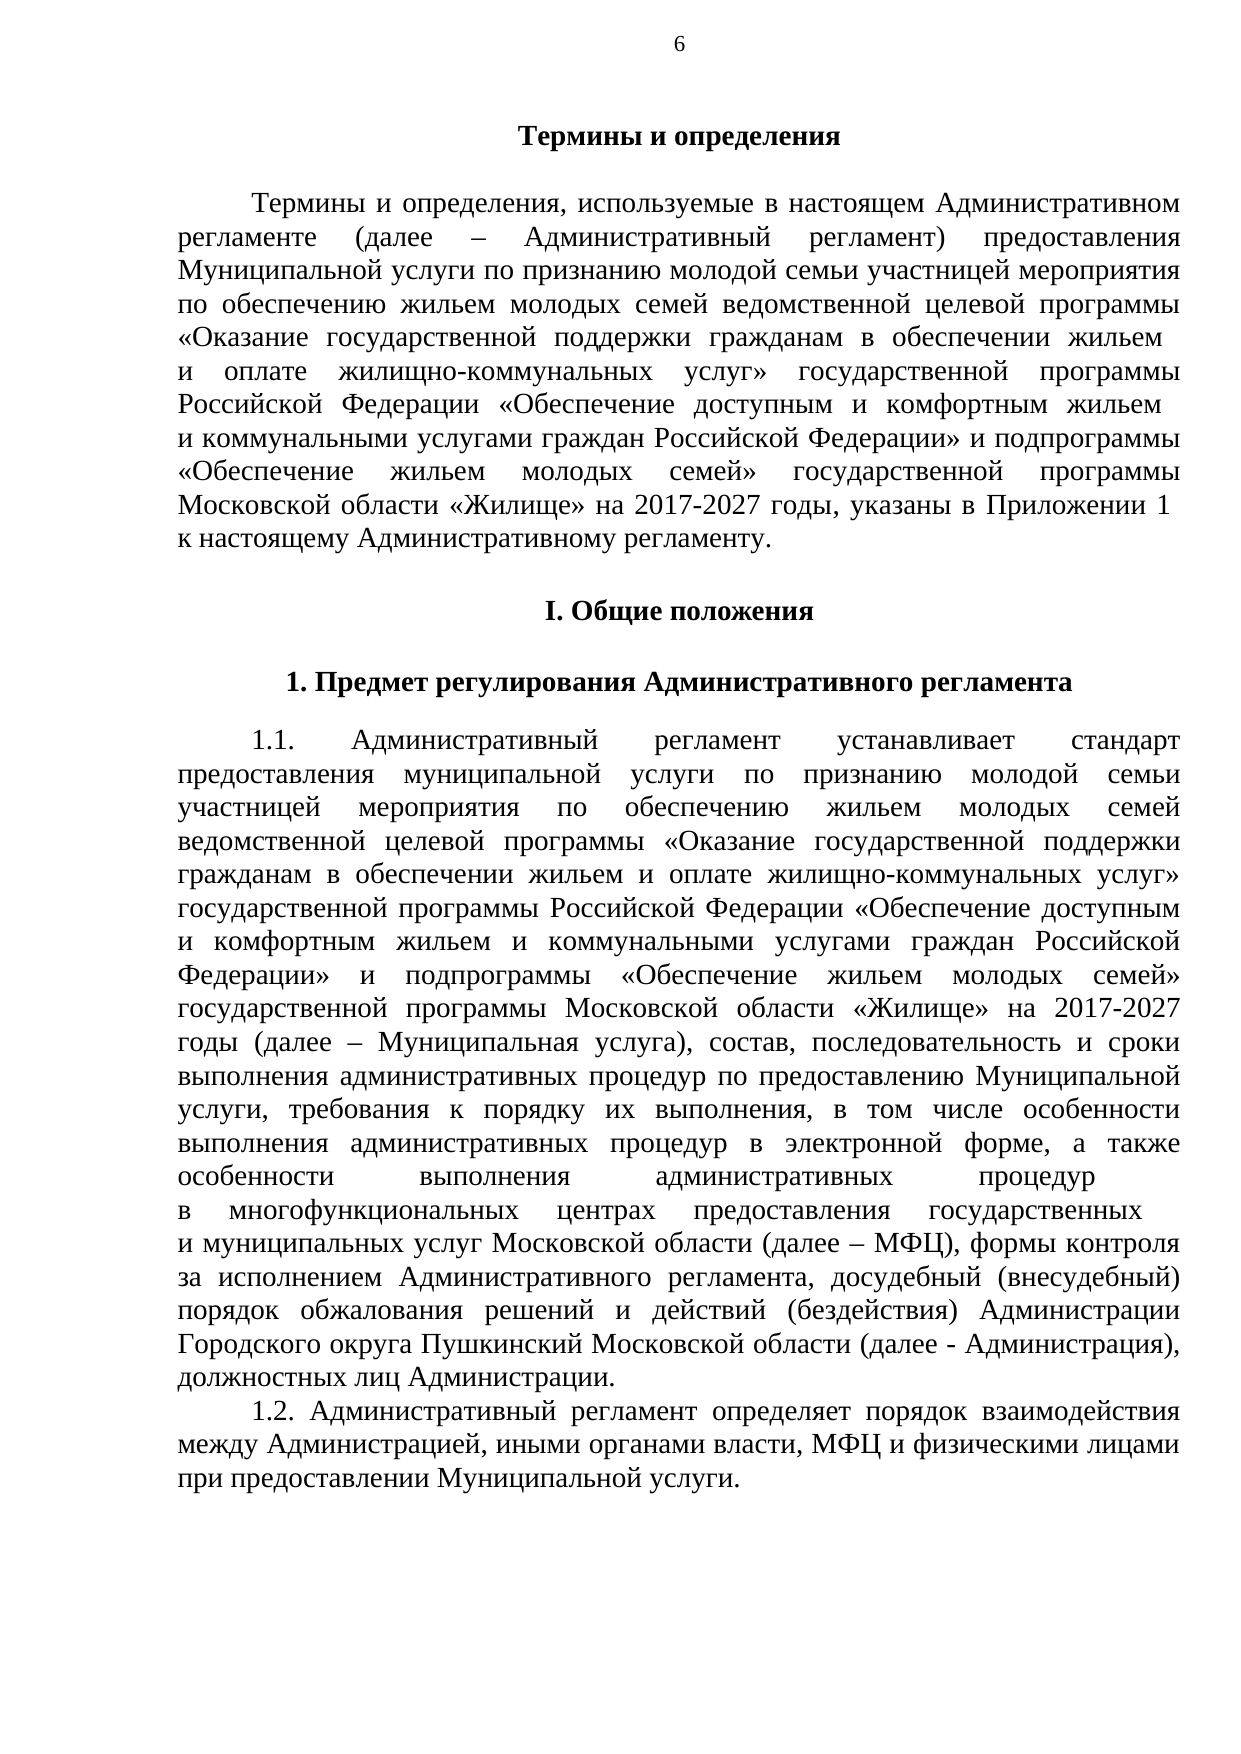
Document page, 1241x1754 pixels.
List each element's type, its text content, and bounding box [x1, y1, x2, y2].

text Термины и определения, используемые в настоящем Административном регламенте (далее – Административный регламент) предоставления Муниципальной услуги по признанию молодой семьи участницей мероприятия по обеспечению жильем молодых семей ведомственной целевой программы «Оказание государственной поддержки гражданам в обеспечении жильем и оплате жилищно-коммунальных услуг» государственной программы Российской Федерации «Обеспечение доступным и комфортным жильем и коммунальными услугами граждан Российской Федерации» и подпрограммы «Обеспечение жильем молодых семей» государственной программы Московской области «Жилище» на 2017-2027 годы, указаны в Приложении 1 к настоящему Административному регламенту. [177, 185, 1181, 554]
text 1.1. Административный регламент устанавливает стандарт предоставления муниципальной услуги по признанию молодой семьи участницей мероприятия по обеспечению жильем молодых семей ведомственной целевой программы «Оказание государственной поддержки гражданам в обеспечении жильем и оплате жилищно-коммунальных услуг» государственной программы Российской Федерации «Обеспечение доступным и комфортным жильем и коммунальными услугами граждан Российской Федерации» и подпрограммы «Обеспечение жильем молодых семей» государственной программы Московской области «Жилище» на 2017-2027 годы (далее – Муниципальная услуга), состав, последовательность и сроки выполнения административных процедур по предоставлению Муниципальной услуги, требования к порядку их выполнения, в том числе особенности выполнения административных процедур в электронной форме, а также особенности выполнения административных процедур в многофункциональных центрах предоставления государственных и муниципальных услуг Московской области (далее – МФЦ), формы контроля за исполнением Административного регламента, досудебный (внесудебный) порядок обжалования решений и действий (бездействия) Администрации Городского округа Пушкинский Московской области (далее - Администрация), должностных лиц Администрации. [177, 722, 1181, 1393]
text Термины и определения [177, 118, 1181, 152]
text 1. Предмет регулирования Административного регламента [177, 664, 1181, 697]
text 1.2. Административный регламент определяет порядок взаимодействия между Администрацией, иными органами власти, МФЦ и физическими лицами при предоставлении Муниципальной услуги. [177, 1393, 1181, 1494]
text I. Общие положения [177, 593, 1181, 626]
